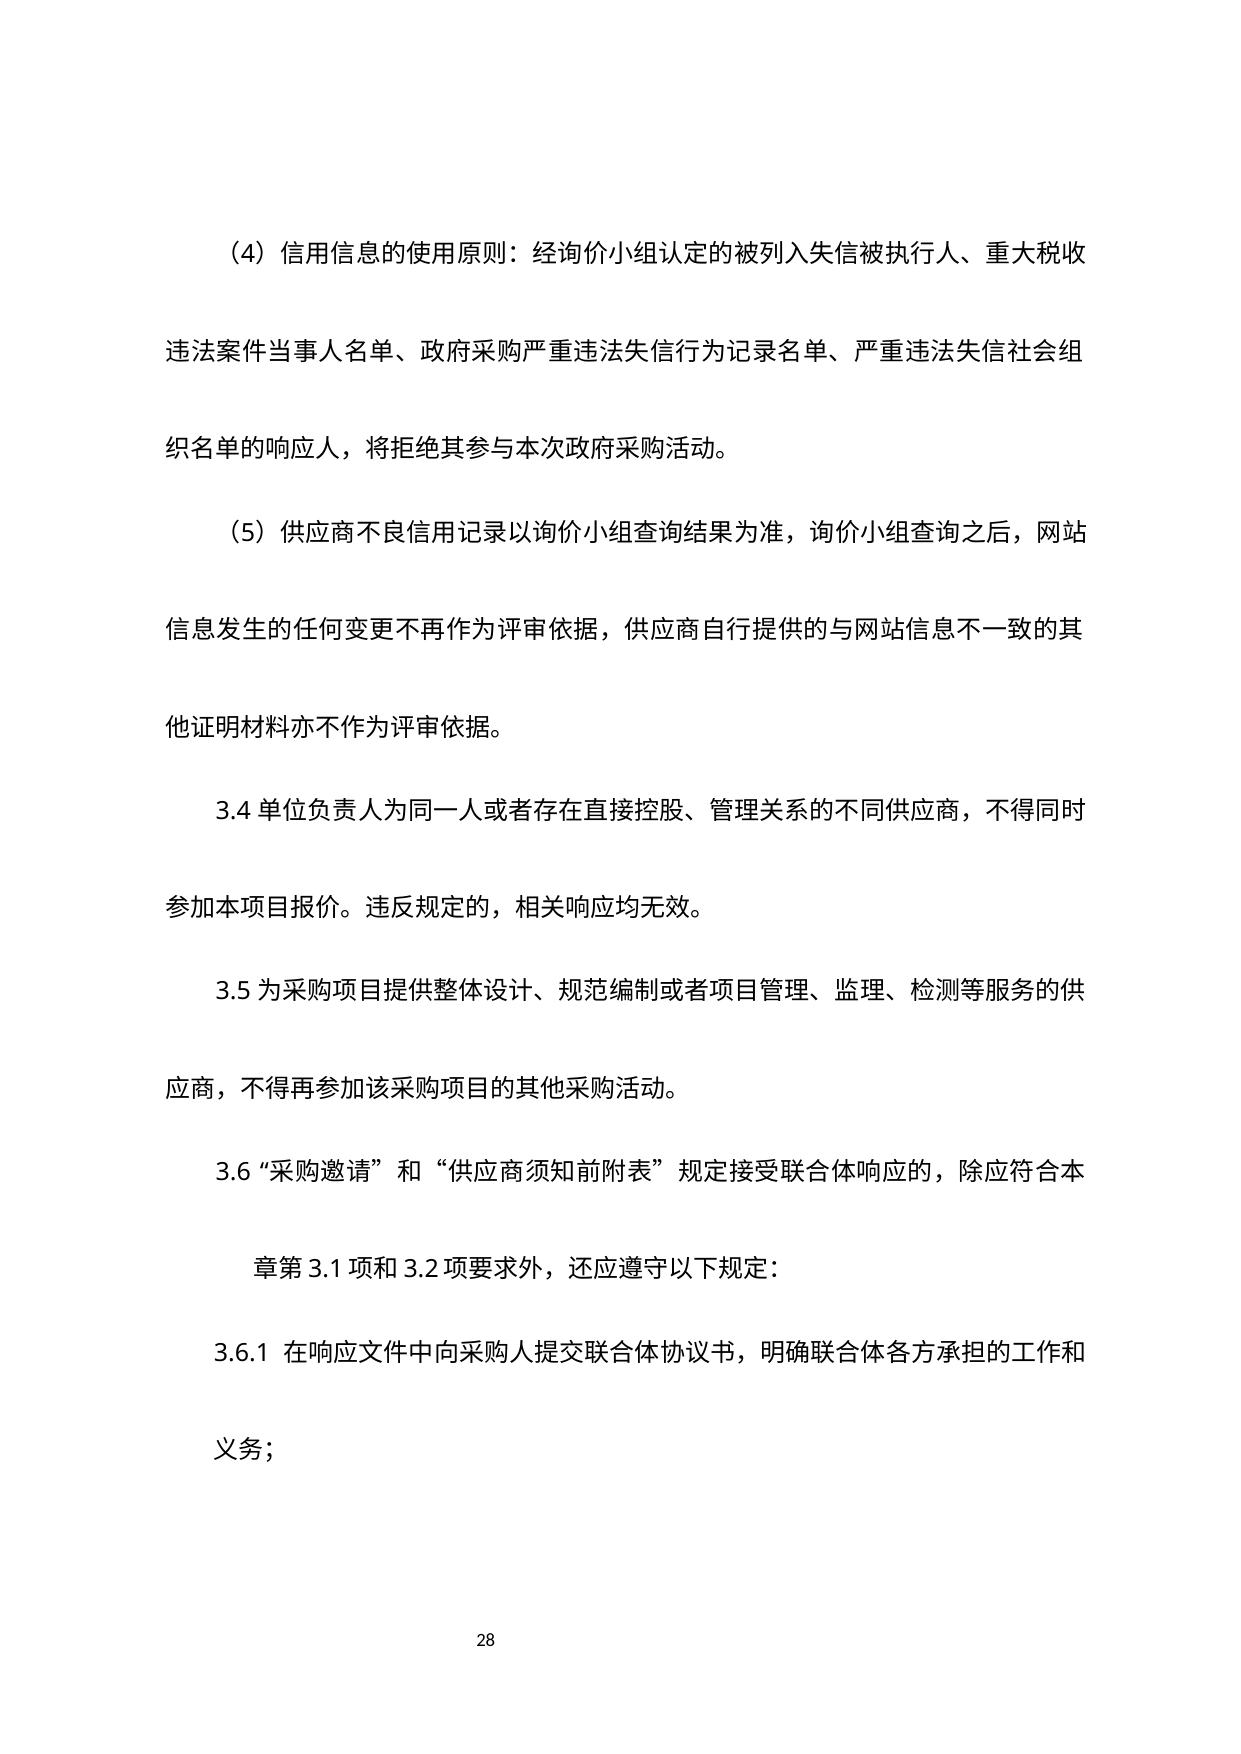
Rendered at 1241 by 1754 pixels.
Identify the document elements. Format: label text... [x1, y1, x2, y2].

list “采购邀请”和“供应商须知前附表”规定接受联合体响应的，除应符合本章第3.1项和3.2项要求外，还应遵守以下规定： [215, 1137, 1087, 1299]
text 3.4 单位负责人为同一人或者存在直接控股、管理关系的不同供应商，不得同时参加本项目报价。违反规定的，相关响应均无效。 [165, 776, 1087, 938]
text （5）供应商不良信用记录以询价小组查询结果为准，询价小组查询之后，网站信息发生的任何变更不再作为评审依据，供应商自行提供的与网站信息不一致的其他证明材料亦不作为评审依据。 [165, 498, 1087, 758]
list 3.6.1 在响应文件中向采购人提交联合体协议书，明确联合体各方承担的工作和义务； [214, 1318, 1087, 1480]
text （4）信用信息的使用原则：经询价小组认定的被列入失信被执行人、重大税收违法案件当事人名单、政府采购严重违法失信行为记录名单、严重违法失信社会组织名单的响应人，将拒绝其参与本次政府采购活动。 [165, 219, 1087, 479]
text 3.5 为采购项目提供整体设计、规范编制或者项目管理、监理、检测等服务的供应商，不得再参加该采购项目的其他采购活动。 [165, 956, 1087, 1119]
